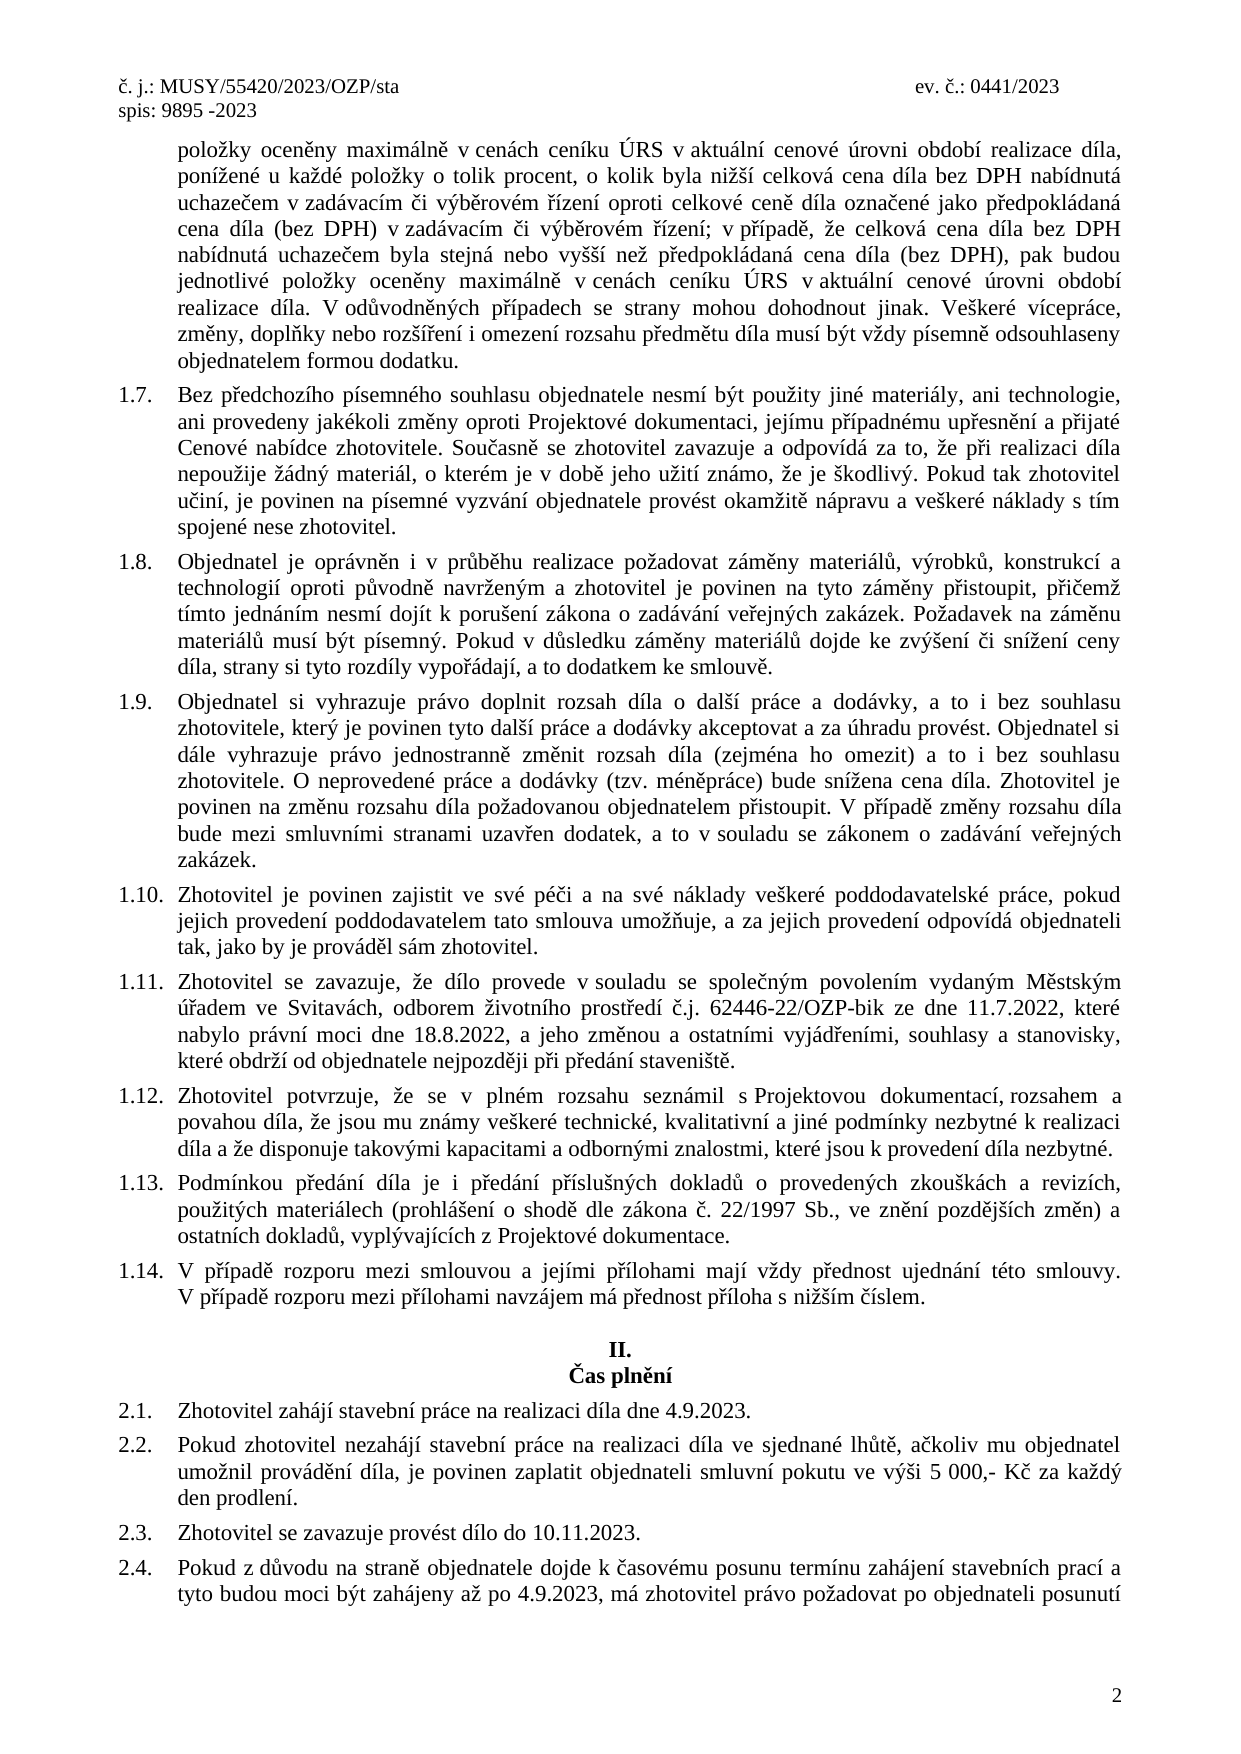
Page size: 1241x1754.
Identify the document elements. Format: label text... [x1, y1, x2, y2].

list Zhotovitel je povinen zajistit ve své péči a na své náklady veškeré poddodavatelské práce, pokud jejich provedení poddodavatelem tato smlouva umožňuje, a za jejich provedení odpovídá objednateli tak, jako by je prováděl sám zhotovitel. [118, 881, 1122, 960]
text Čas plnění [118, 1362, 1122, 1388]
list Zhotovitel se zavazuje, že dílo provede v souladu se společným povolením vydaným Městským úřadem ve Svitavách, odborem životního prostředí č.j. 62446-22/OZP-bik ze dne 11.7.2022, které nabylo právní moci dne 18.8.2022, a jeho změnou a ostatními vyjádřeními, souhlasy a stanovisky, které obdrží od objednatele nejpozději při předání staveniště. [118, 968, 1122, 1073]
list Pokud zhotovitel nezahájí stavební práce na realizaci díla ve sjednané lhůtě, ačkoliv mu objednatel umožnil provádění díla, je povinen zaplatit objednateli smluvní pokutu ve výši 5 000,- Kč za každý den prodlení. [118, 1431, 1122, 1511]
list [118, 1553, 1122, 1606]
list Objednatel je oprávněn i v průběhu realizace požadovat záměny materiálů, výrobků, konstrukcí a technologií oproti původně navrženým a zhotovitel je povinen na tyto záměny přistoupit, přičemž tímto jednáním nesmí dojít k porušení zákona o zadávání veřejných zakázek. Požadavek na záměnu materiálů musí být písemný. Pokud v důsledku záměny materiálů dojde ke zvýšení či snížení ceny díla, strany si tyto rozdíly vypořádají, a to dodatkem ke smlouvě. [118, 548, 1122, 679]
list V případě rozporu mezi smlouvou a jejími přílohami mají vždy přednost ujednání této smlouvy. V případě rozporu mezi přílohami navzájem má přednost příloha s nižším číslem. [118, 1257, 1122, 1309]
list Podmínkou předání díla je i předání příslušných dokladů o provedených zkouškách a revizích, použitých materiálech (prohlášení o shodě dle zákona č. 22/1997 Sb., ve znění pozdějších změn) a ostatních dokladů, vyplývajících z Projektové dokumentace. [118, 1169, 1122, 1248]
list Objednatel si vyhrazuje právo doplnit rozsah díla o další práce a dodávky, a to i bez souhlasu zhotovitele, který je povinen tyto další práce a dodávky akceptovat a za úhradu provést. Objednatel si dále vyhrazuje právo jednostranně změnit rozsah díla (zejména ho omezit) a to i bez souhlasu zhotovitele. O neprovedené práce a dodávky (tzv. méněpráce) bude snížena cena díla. Zhotovitel je povinen na změnu rozsahu díla požadovanou objednatelem přistoupit. V případě změny rozsahu díla bude mezi smluvními stranami uzavřen dodatek, a to v souladu se zákonem o zadávání veřejných zakázek. [118, 688, 1122, 872]
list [118, 136, 1122, 373]
text II. [118, 1336, 1122, 1362]
list Zhotovitel potvrzuje, že se v plném rozsahu seznámil s Projektovou dokumentací, rozsahem a povahou díla, že jsou mu známy veškeré technické, kvalitativní a jiné podmínky nezbytné k realizaci díla a že disponuje takovými kapacitami a odbornými znalostmi, které jsou k provedení díla nezbytné. [118, 1082, 1122, 1161]
list Zhotovitel se zavazuje provést dílo do 10.11.2023. [118, 1519, 1122, 1545]
list Zhotovitel zahájí stavební práce na realizaci díla dne 4.9.2023. [118, 1397, 1122, 1423]
list Bez předchozího písemného souhlasu objednatele nesmí být použity jiné materiály, ani technologie, ani provedeny jakékoli změny oproti Projektové dokumentaci, jejímu případnému upřesnění a přijaté Cenové nabídce zhotovitele. Současně se zhotovitel zavazuje a odpovídá za to, že při realizaci díla nepoužije žádný materiál, o kterém je v době jeho užití známo, že je škodlivý. Pokud tak zhotovitel učiní, je povinen na písemné vyzvání objednatele provést okamžitě nápravu a veškeré náklady s tím spojené nese zhotovitel. [118, 381, 1122, 539]
